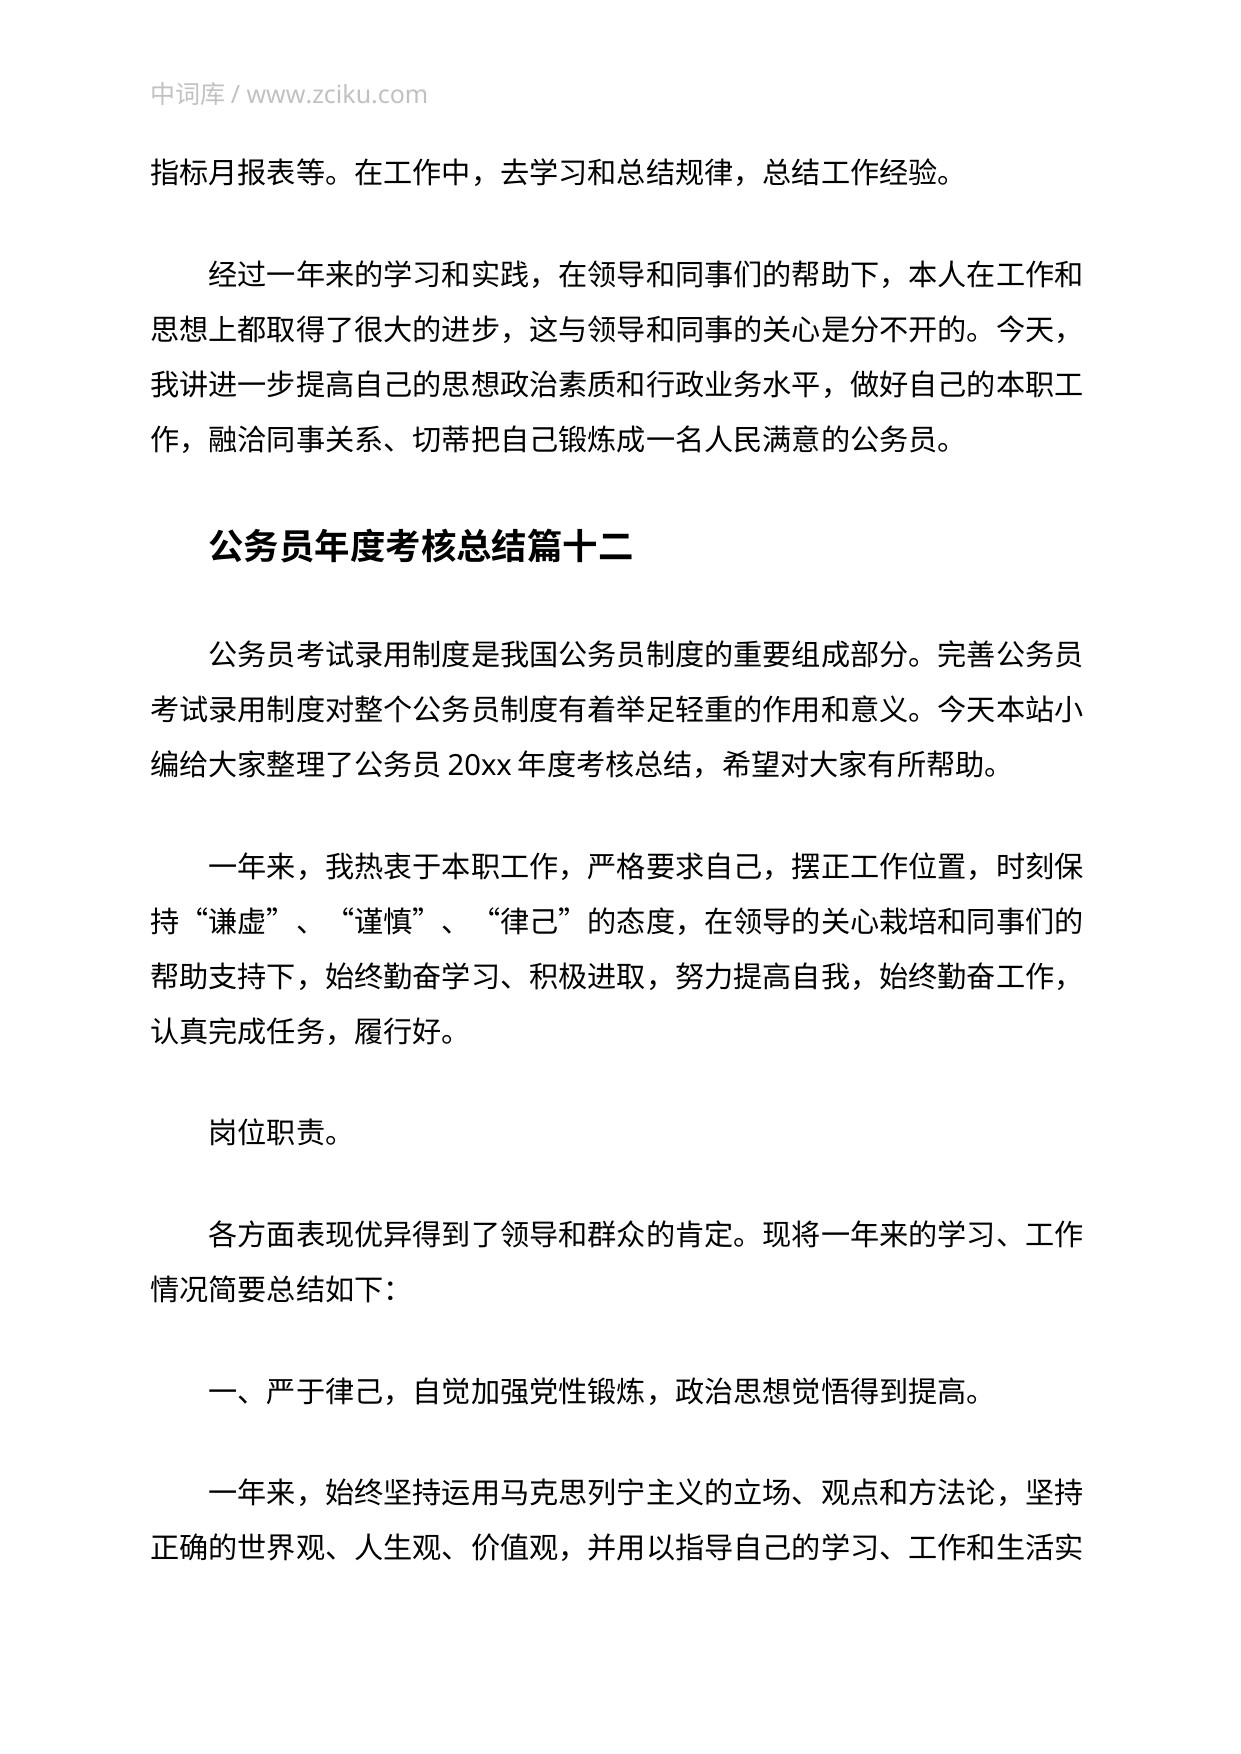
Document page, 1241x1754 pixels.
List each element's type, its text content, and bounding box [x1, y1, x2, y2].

text 一、严于律己，自觉加强党性锻炼，政治思想觉悟得到提高。 [150, 1368, 1090, 1411]
text 公务员考试录用制度是我国公务员制度的重要组成部分。完善公务员考试录用制度对整个公务员制度有着举足轻重的作用和意义。今天本站小编给大家整理了公务员20xx年度考核总结，希望对大家有所帮助。 [150, 632, 1090, 784]
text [150, 1470, 1090, 1567]
text 岗位职责。 [150, 1110, 1090, 1152]
text 公务员年度考核总结篇十二 [150, 518, 1090, 569]
text 各方面表现优异得到了领导和群众的肯定。现将一年来的学习、工作情况简要总结如下： [150, 1212, 1090, 1309]
text 经过一年来的学习和实践，在领导和同事们的帮助下，本人在工作和思想上都取得了很大的进步，这与领导和同事的关心是分不开的。今天，我讲进一步提高自己的思想政治素质和行政业务水平，做好自己的本职工作，融洽同事关系、切蒂把自己锻炼成一名人民满意的公务员。 [150, 252, 1090, 459]
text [150, 150, 1090, 192]
text 一年来，我热衷于本职工作，严格要求自己，摆正工作位置，时刻保持“谦虚”、“谨慎”、“律己”的态度，在领导的关心栽培和同事们的帮助支持下，始终勤奋学习、积极进取，努力提高自我，始终勤奋工作，认真完成任务，履行好。 [150, 843, 1090, 1050]
